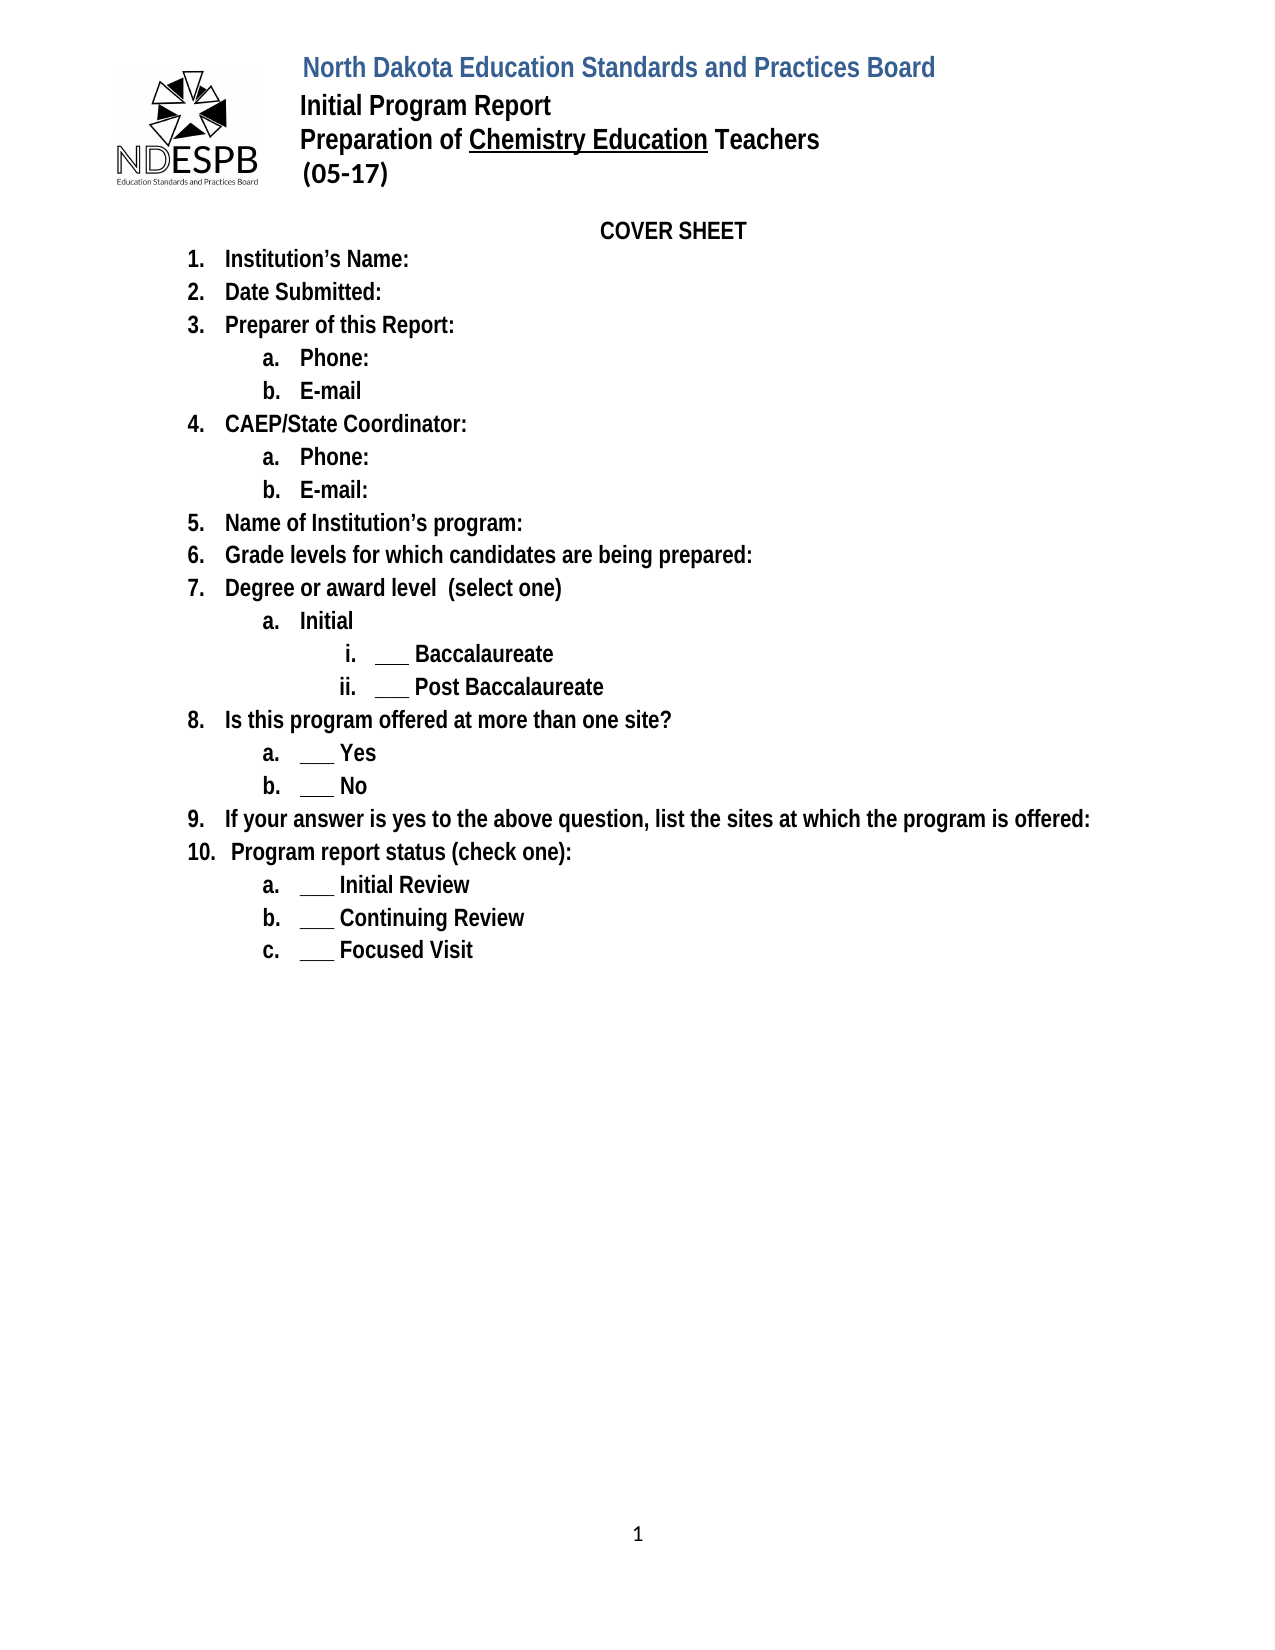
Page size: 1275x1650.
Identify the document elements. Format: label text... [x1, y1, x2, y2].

list Initial [262, 606, 1125, 635]
list No [262, 771, 1125, 799]
list Phone: [262, 343, 1125, 372]
list Grade levels for which candidates are being prepared: [187, 541, 1125, 569]
list ___ Focused Visit [262, 936, 1125, 964]
list E-mail: [262, 475, 1125, 503]
list Name of Institution’s program: [187, 508, 1125, 536]
list ___ Initial Review [262, 870, 1125, 898]
picture [116, 68, 262, 189]
list E-mail [262, 376, 1125, 404]
list ___ Yes [262, 738, 1125, 767]
list Is this program offered at more than one site? [187, 705, 1125, 734]
list Date Submitted: [187, 277, 1125, 306]
list ___ Post Baccalaureate [356, 672, 1125, 701]
list ___ Continuing Review [262, 903, 1125, 931]
list Preparer of this Report: [187, 310, 1125, 339]
list Degree or award level (select one) [187, 573, 1125, 602]
list CAEP/State Coordinator: [187, 409, 1125, 437]
list If your answer is yes to the above question, list the sites at which the program is offered: [187, 804, 1125, 832]
list Baccalaureate [356, 639, 1125, 668]
list Program report status (check one): [187, 837, 1125, 865]
list Phone: [262, 442, 1125, 470]
subtitle COVER SHEET [525, 216, 1125, 244]
list Institution’s Name: [187, 244, 1125, 273]
